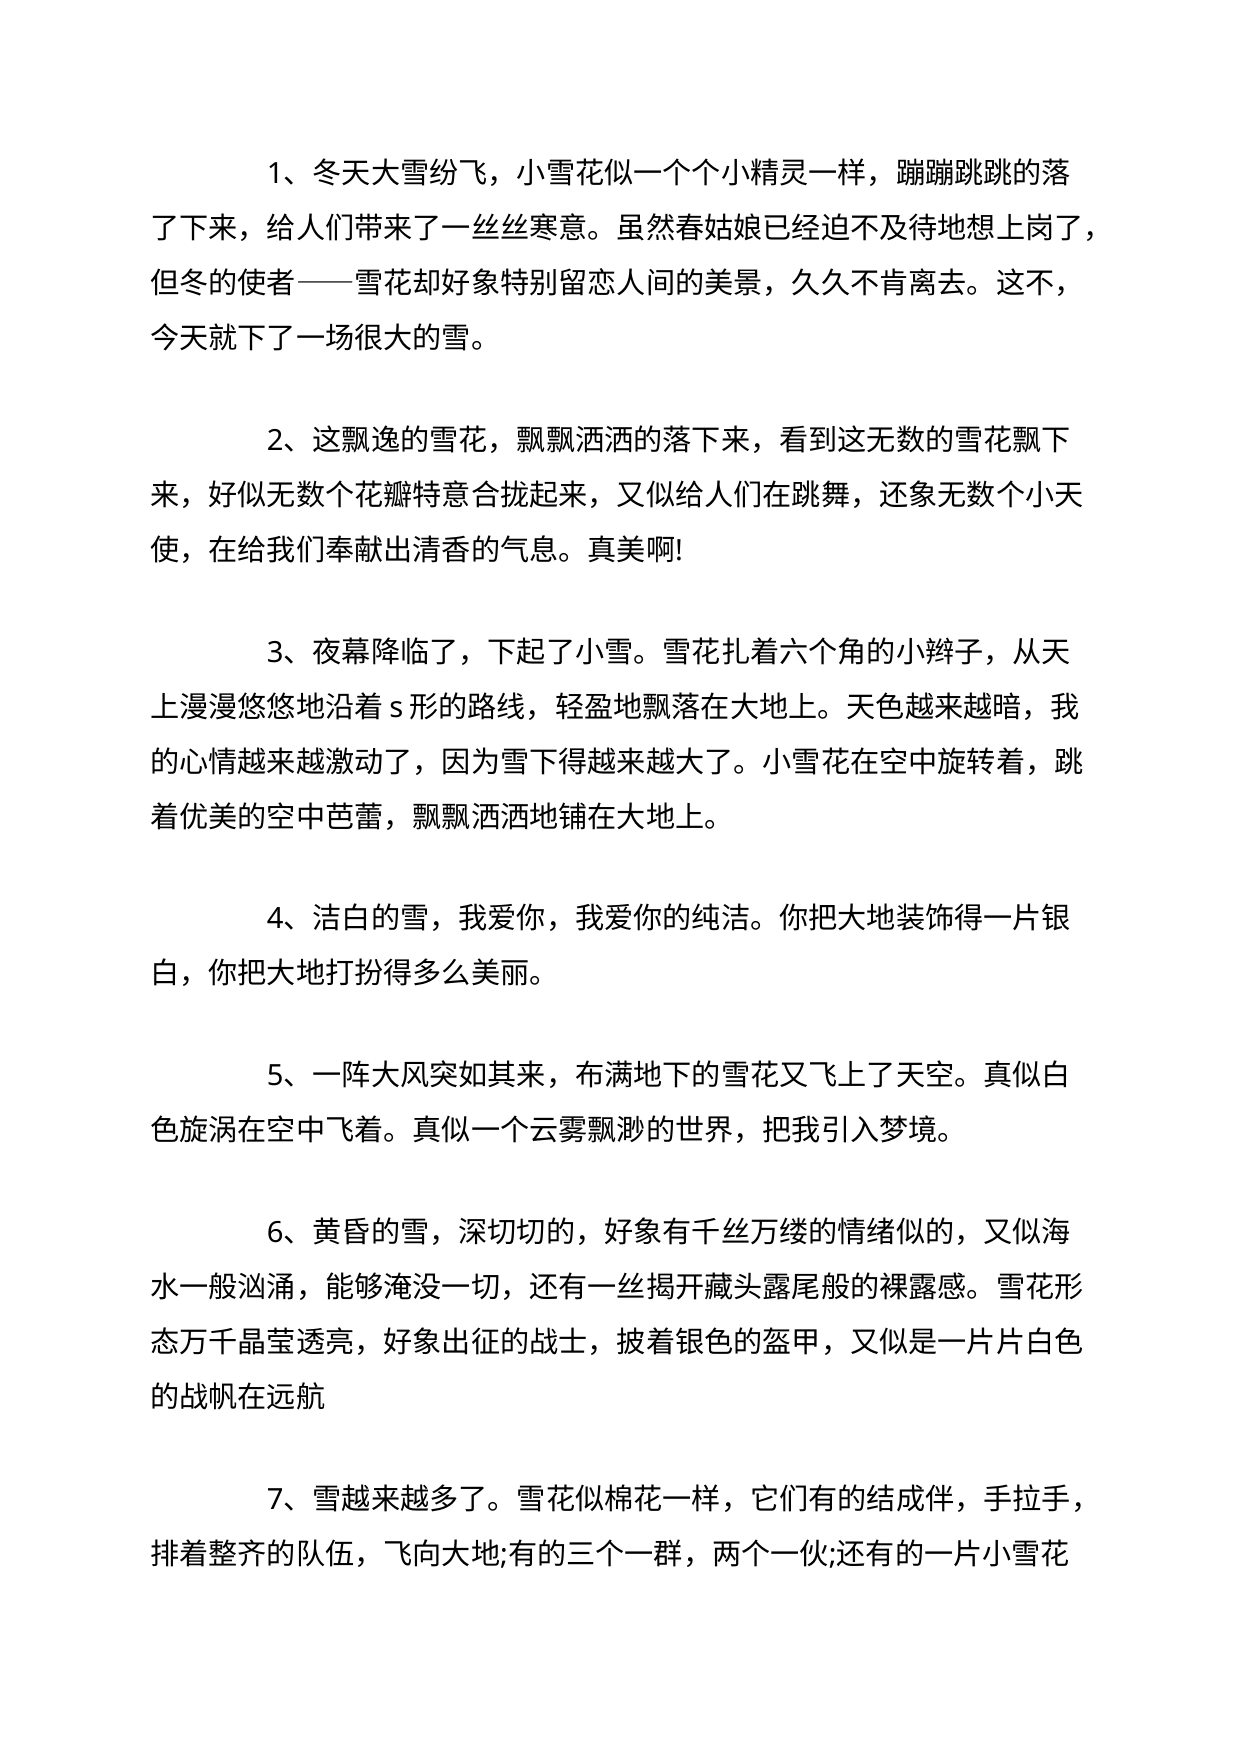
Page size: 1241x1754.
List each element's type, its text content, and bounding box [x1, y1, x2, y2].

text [150, 1475, 1090, 1573]
text 2、这飘逸的雪花，飘飘洒洒的落下来，看到这无数的雪花飘下来，好似无数个花瓣特意合拢起来，又似给人们在跳舞，还象无数个小天使，在给我们奉献出清香的气息。真美啊! [150, 417, 1090, 569]
text 1、冬天大雪纷飞，小雪花似一个个小精灵一样，蹦蹦跳跳的落了下来，给人们带来了一丝丝寒意。虽然春姑娘已经迫不及待地想上岗了，但冬的使者——雪花却好象特别留恋人间的美景，久久不肯离去。这不，今天就下了一场很大的雪。 [150, 150, 1090, 357]
text 3、夜幕降临了，下起了小雪。雪花扎着六个角的小辫子，从天上漫漫悠悠地沿着s形的路线，轻盈地飘落在大地上。天色越来越暗，我的心情越来越激动了，因为雪下得越来越大了。小雪花在空中旋转着，跳着优美的空中芭蕾，飘飘洒洒地铺在大地上。 [150, 628, 1090, 836]
text 4、洁白的雪，我爱你，我爱你的纯洁。你把大地装饰得一片银白，你把大地打扮得多么美丽。 [150, 895, 1090, 992]
text 6、黄昏的雪，深切切的，好象有千丝万缕的情绪似的，又似海水一般汹涌，能够淹没一切，还有一丝揭开藏头露尾般的裸露感。雪花形态万千晶莹透亮，好象出征的战士，披着银色的盔甲，又似是一片片白色的战帆在远航 [150, 1209, 1090, 1416]
text 5、一阵大风突如其来，布满地下的雪花又飞上了天空。真似白色旋涡在空中飞着。真似一个云雾飘渺的世界，把我引入梦境。 [150, 1052, 1090, 1149]
